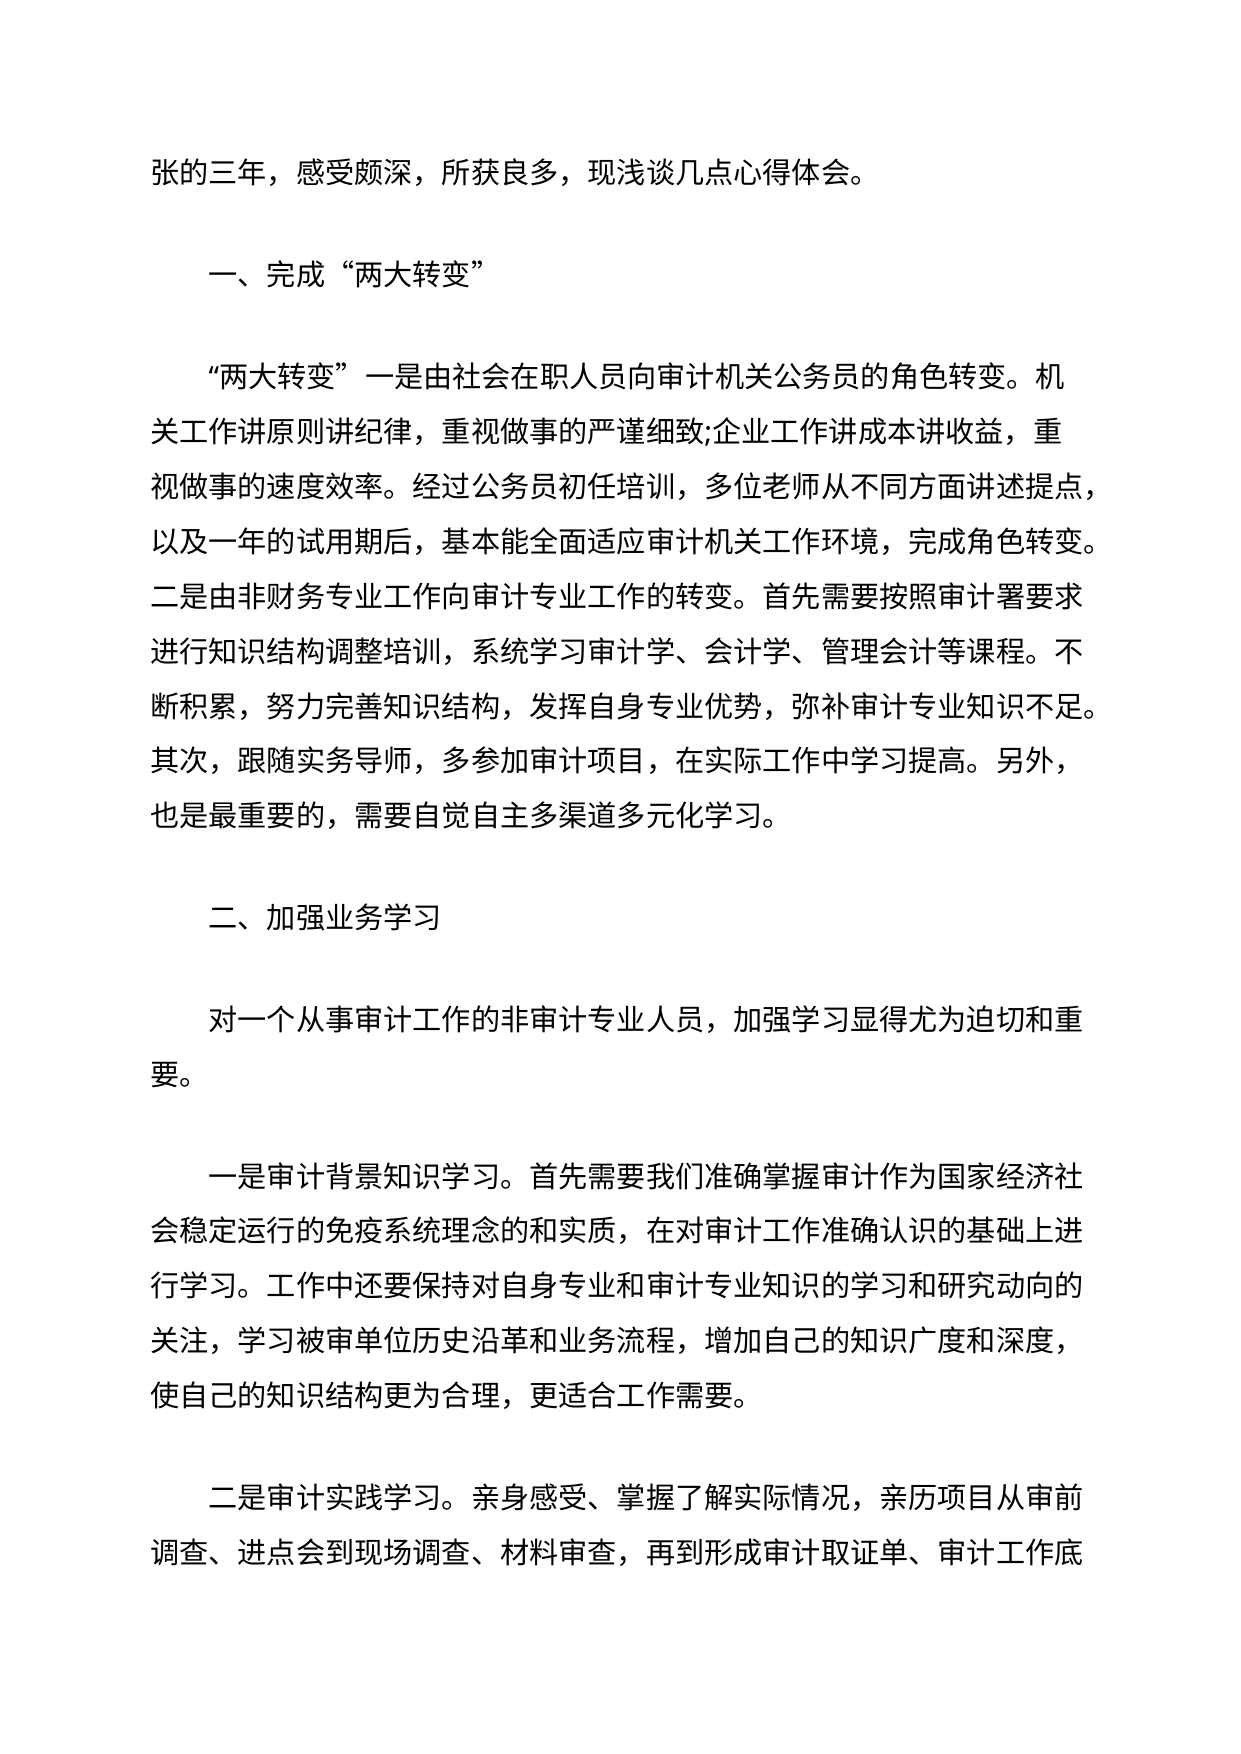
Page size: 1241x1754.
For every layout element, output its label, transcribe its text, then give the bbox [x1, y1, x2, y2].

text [150, 1474, 1090, 1572]
text 一是审计背景知识学习。首先需要我们准确掌握审计作为国家经济社会稳定运行的免疫系统理念的和实质，在对审计工作准确认识的基础上进行学习。工作中还要保持对自身专业和审计专业知识的学习和研究动向的关注，学习被审单位历史沿革和业务流程，增加自己的知识广度和深度，使自己的知识结构更为合理，更适合工作需要。 [150, 1153, 1090, 1415]
text 对一个从事审计工作的非审计专业人员，加强学习显得尤为迫切和重要。 [150, 996, 1090, 1094]
text 二、加强业务学习 [150, 895, 1090, 937]
text 一、完成“两大转变” [150, 252, 1090, 294]
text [150, 150, 1090, 192]
text “两大转变”一是由社会在职人员向审计机关公务员的角色转变。机关工作讲原则讲纪律，重视做事的严谨细致;企业工作讲成本讲收益，重视做事的速度效率。经过公务员初任培训，多位老师从不同方面讲述提点，以及一年的试用期后，基本能全面适应审计机关工作环境，完成角色转变。二是由非财务专业工作向审计专业工作的转变。首先需要按照审计署要求进行知识结构调整培训，系统学习审计学、会计学、管理会计等课程。不断积累，努力完善知识结构，发挥自身专业优势，弥补审计专业知识不足。其次，跟随实务导师，多参加审计项目，在实际工作中学习提高。另外，也是最重要的，需要自觉自主多渠道多元化学习。 [150, 353, 1090, 835]
